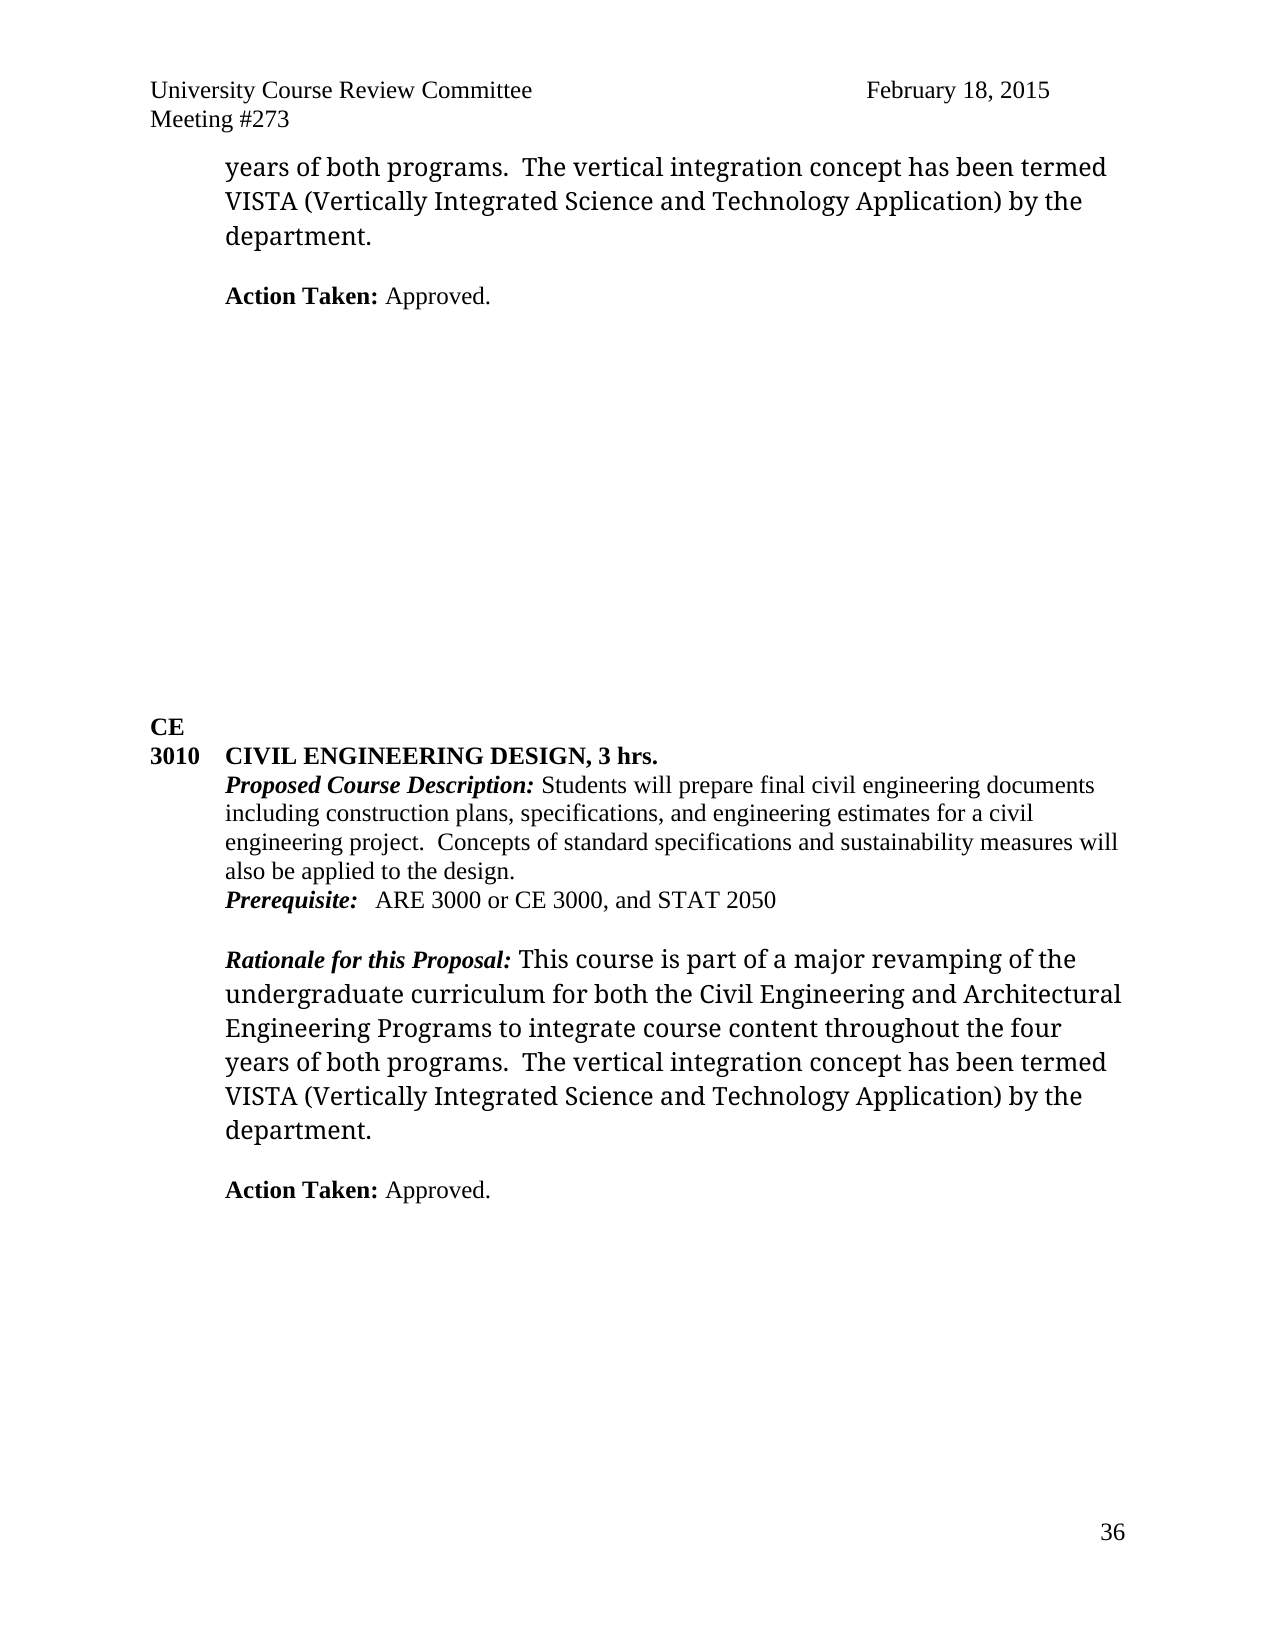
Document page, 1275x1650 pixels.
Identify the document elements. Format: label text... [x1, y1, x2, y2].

text Action Taken: Approved. [150, 281, 1125, 310]
text CE [150, 712, 1125, 741]
text Prerequisite: ARE 3000 or CE 3000, and STAT 2050 [225, 885, 1125, 913]
text Action Taken: Approved. [150, 1175, 1125, 1204]
text 3010 CIVIL ENGINEERING DESIGN, 3 hrs. [150, 741, 1125, 770]
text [225, 150, 1125, 252]
text Proposed Course Description: [225, 770, 1125, 885]
